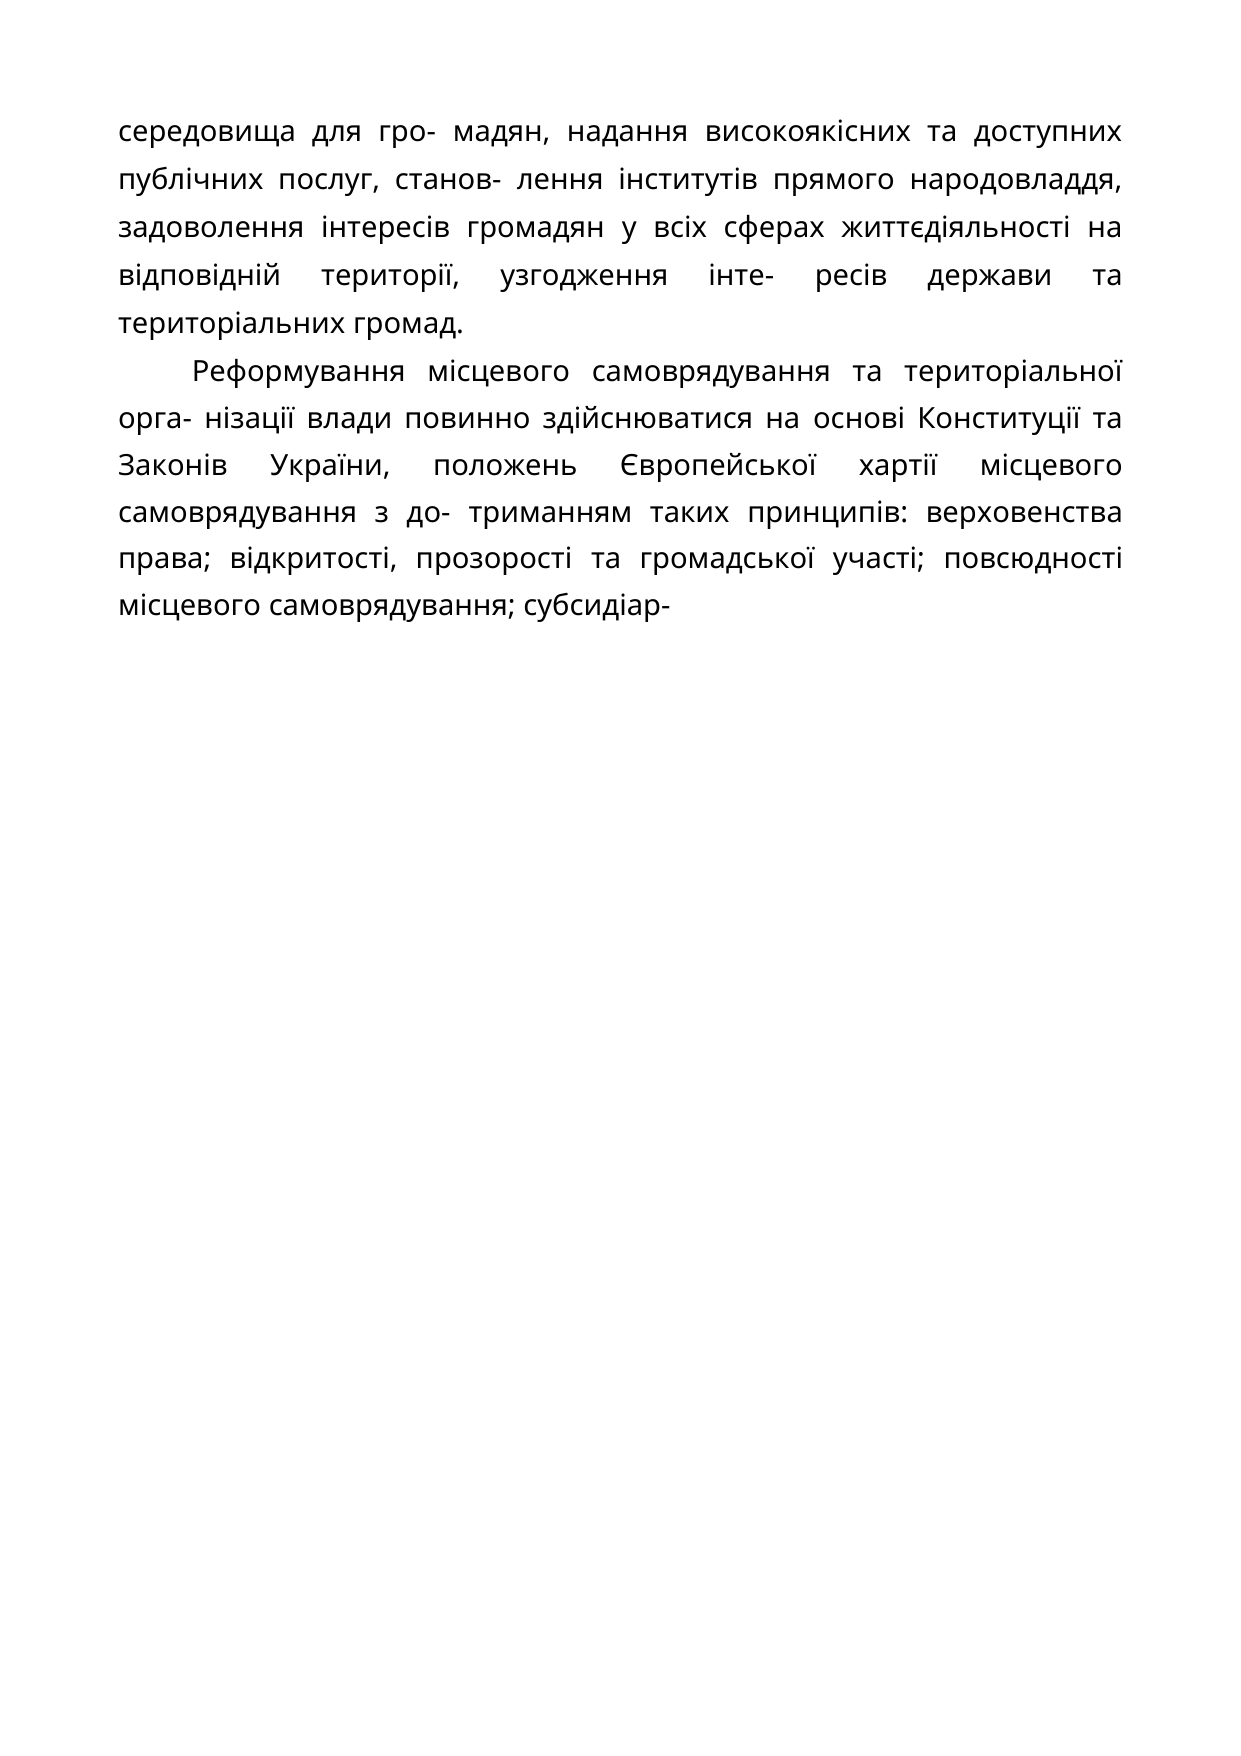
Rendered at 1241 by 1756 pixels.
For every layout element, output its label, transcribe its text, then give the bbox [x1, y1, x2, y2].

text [118, 110, 1123, 342]
text Реформування місцевого самоврядування та територіальної орга- нізації влади повинно здійснюватися на основі Конституції та Законів України, положень Європейської хартії місцевого самоврядування з до- триманням таких принципів: верховенства права; відкритості, прозорості та громадської участі; повсюдності місцевого самоврядування; субсидіар- [118, 351, 1123, 624]
